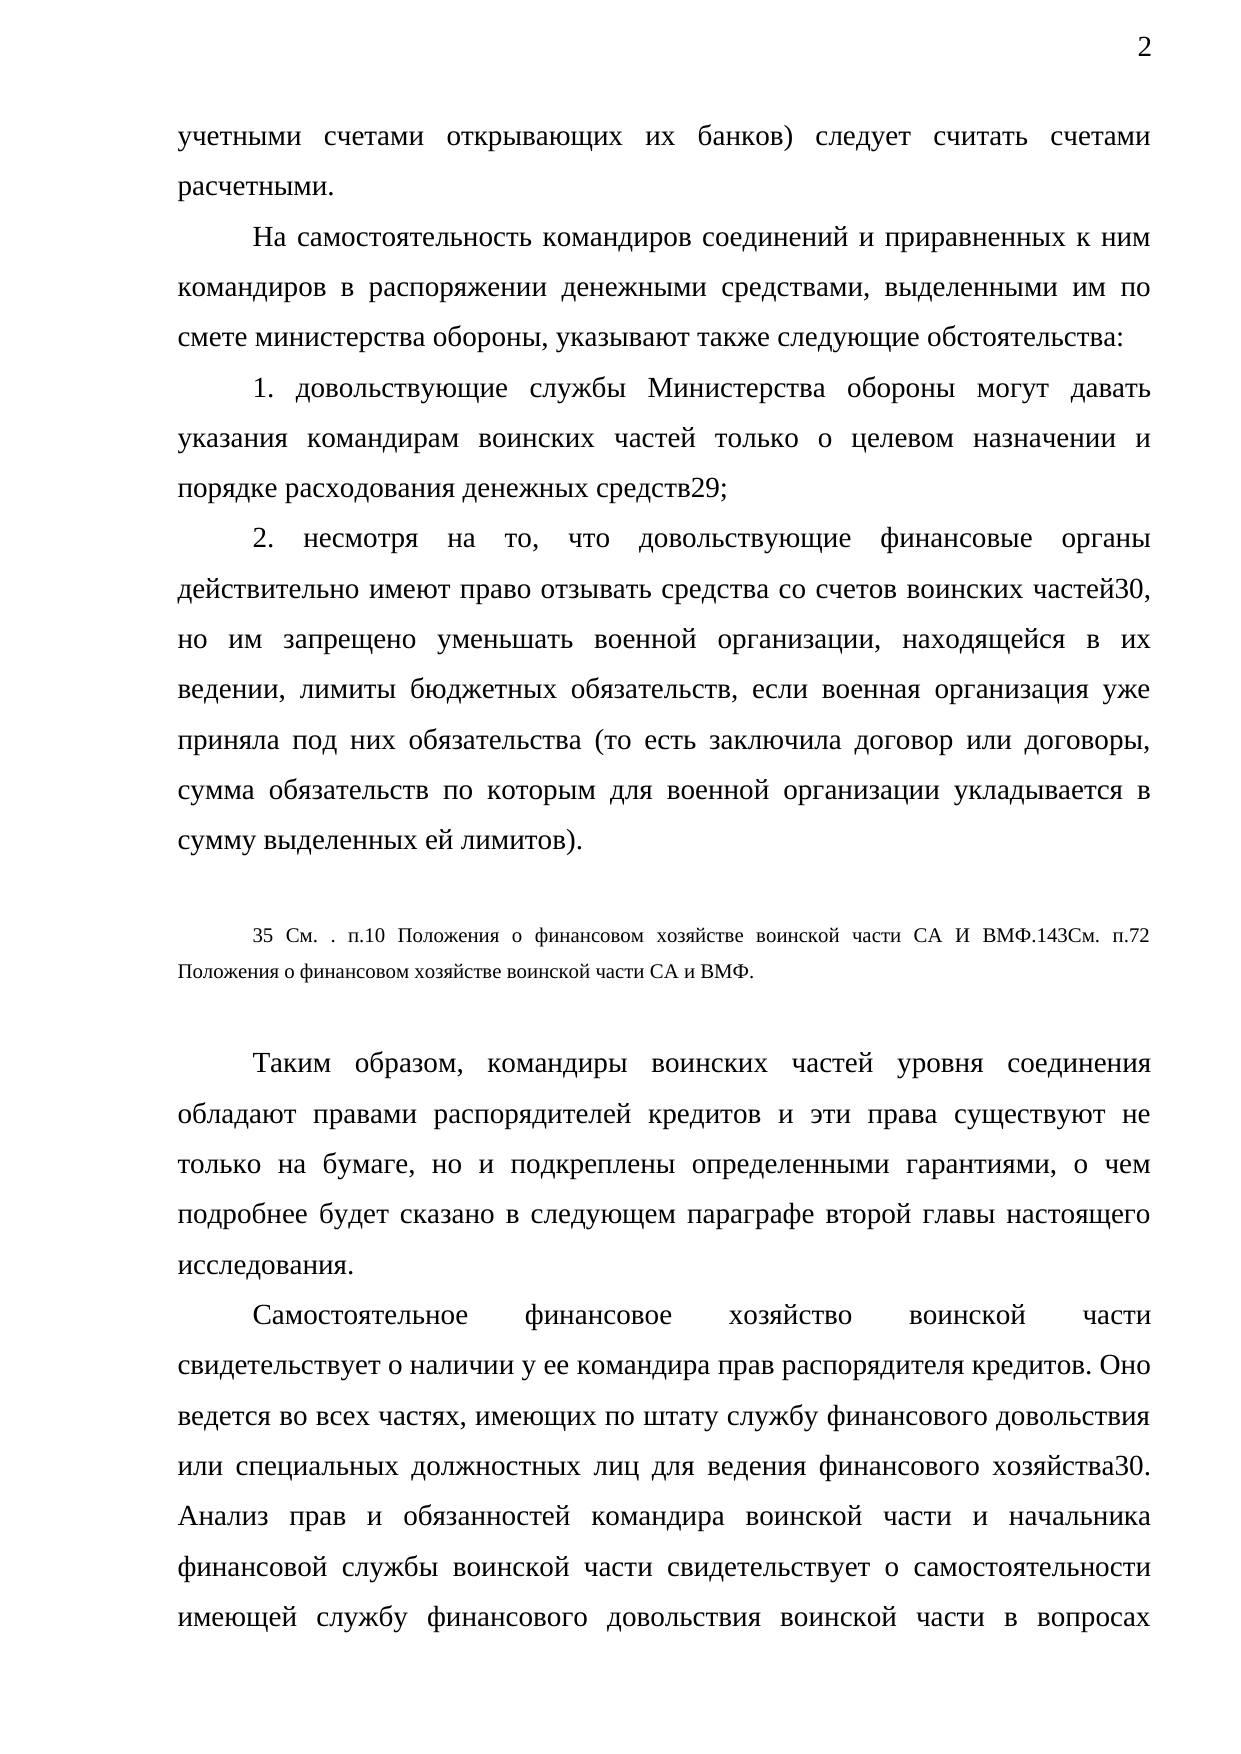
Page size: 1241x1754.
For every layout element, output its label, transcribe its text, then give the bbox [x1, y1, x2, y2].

text 2. несмотря на то, что довольствующие финансовые органы действительно имеют право отзывать средства со счетов воинских частей30, но им запрещено уменьшать военной организации, находящейся в их ведении, лимиты бюджетных обязательств, если военная организация уже приняла под них обязательства (то есть заключила договор или договоры, сумма обязательств по которым для военной организации укладывается в сумму выделенных ей лимитов). [177, 521, 1152, 856]
text Таким образом, командиры воинских частей уровня соединения обладают правами распорядителей кредитов и эти права существуют не только на бумаге, но и подкреплены определенными гарантиями, о чем подробнее будет сказано в следующем параграфе второй главы настоящего исследования. [177, 1046, 1152, 1280]
text На самостоятельность командиров соединений и приравненных к ним командиров в распоряжении денежными средствами, выделенными им по смете министерства обороны, указывают также следующие обстоятельства: [177, 219, 1152, 353]
text 35 См. . п.10 Положения о финансовом хозяйстве воинской части СА И ВМФ.143См. п.72 Положения о финансовом хозяйстве воинской части СА и ВМФ. [177, 923, 1152, 983]
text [177, 1297, 1152, 1632]
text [177, 118, 1152, 202]
text 1. довольствующие службы Министерства обороны могут давать указания командирам воинских частей только о целевом назначении и порядке расходования денежных средств29; [177, 370, 1152, 504]
